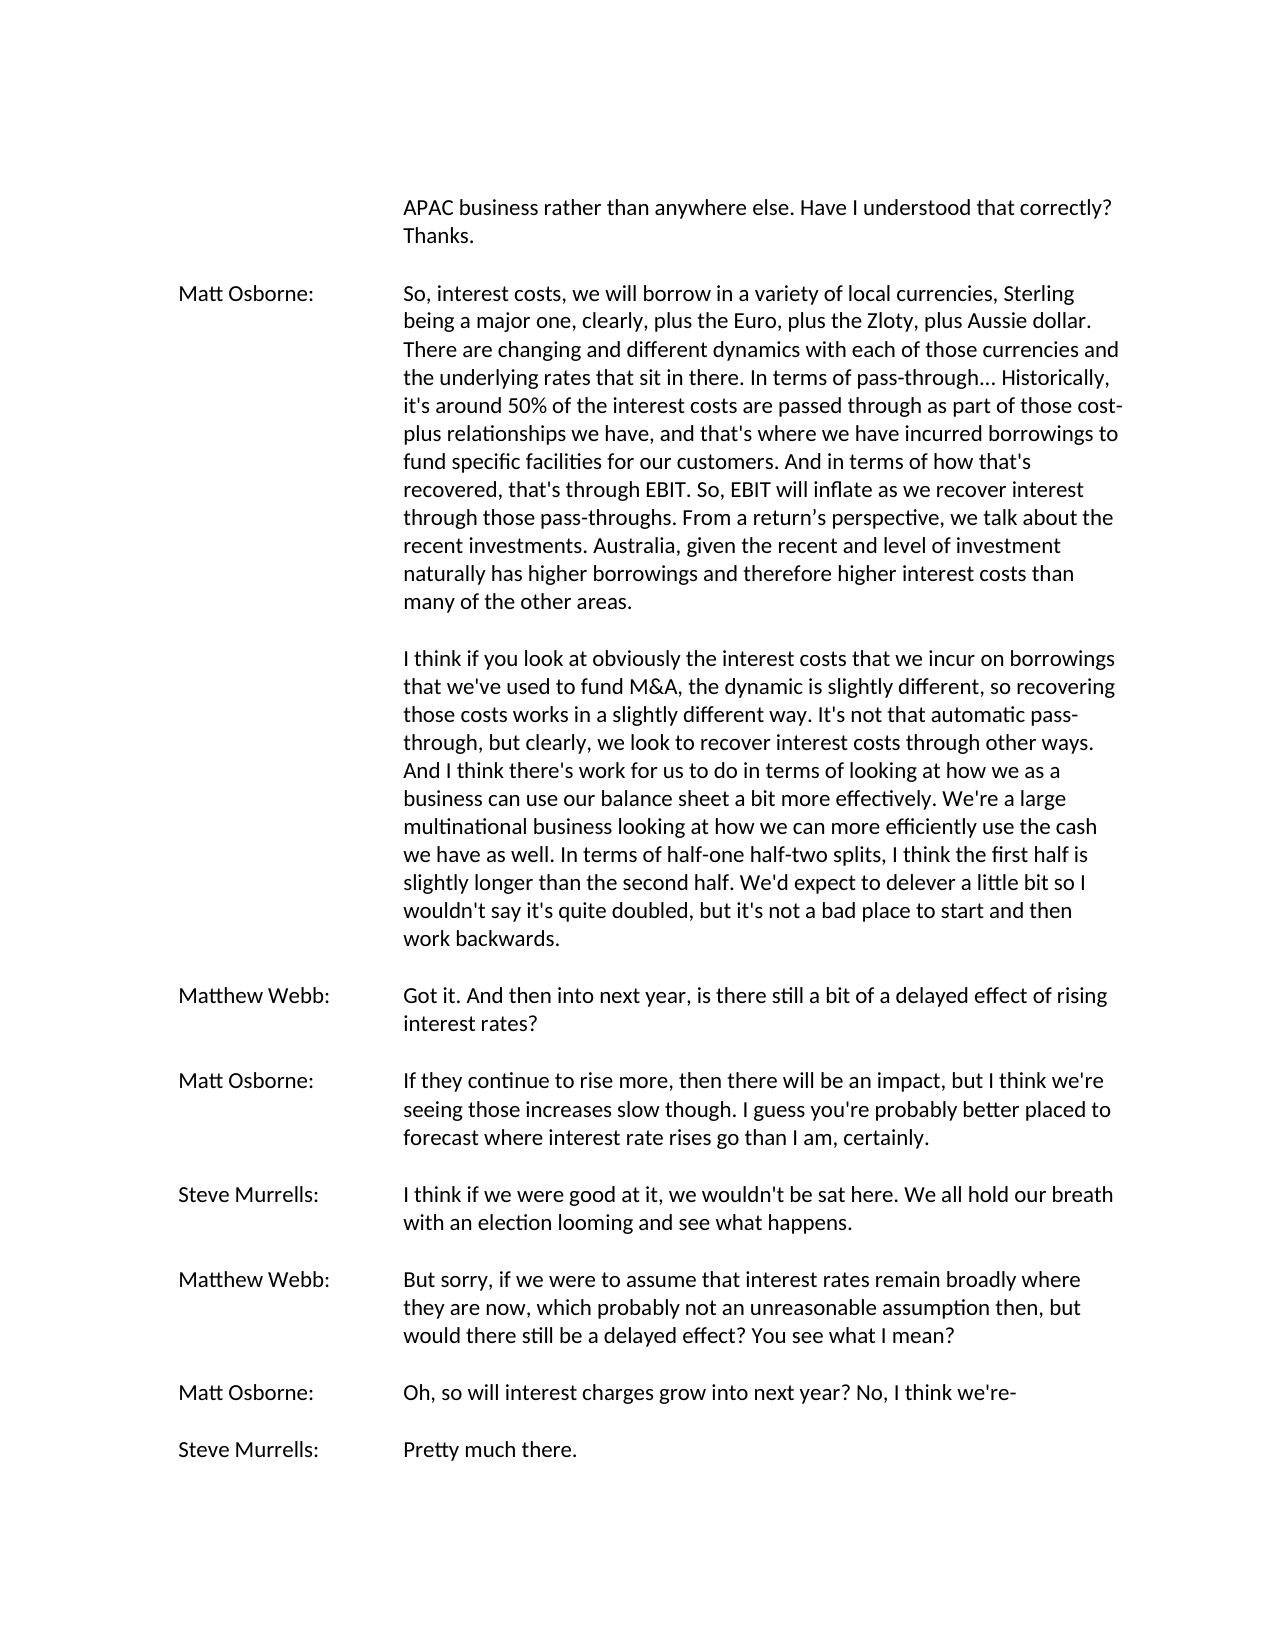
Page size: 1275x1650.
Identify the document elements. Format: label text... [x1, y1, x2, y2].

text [178, 193, 1125, 249]
text Matt Osborne: If they continue to rise more, then there will be an impact, but I think we're seeing those increases slow though. I guess you're probably better placed to forecast where interest rate rises go than I am, certainly. [178, 1067, 1125, 1151]
text Matt Osborne: So, interest costs, we will borrow in a variety of local currencies, Sterling being a major one, clearly, plus the Euro, plus the Zloty, plus Aussie dollar. There are changing and different dynamics with each of those currencies and the underlying rates that sit in there. In terms of pass-through... Historically, it's around 50% of the interest costs are passed through as part of those cost-plus relationships we have, and that's where we have incurred borrowings to fund specific facilities for our customers. And in terms of how that's recovered, that's through EBIT. So, EBIT will inflate as we recover interest through those pass-throughs. From a return’s perspective, we talk about the recent investments. Australia, given the recent and level of investment naturally has higher borrowings and therefore higher interest costs than many of the other areas. [178, 279, 1125, 615]
text Steve Murrells: I think if we were good at it, we wouldn't be sat here. We all hold our breath with an election looming and see what happens. [178, 1180, 1125, 1236]
text Matthew Webb: Got it. And then into next year, is there still a bit of a delayed effect of rising interest rates? [178, 981, 1125, 1037]
text I think if you look at obviously the interest costs that we incur on borrowings that we've used to fund M&A, the dynamic is slightly different, so recovering those costs works in a slightly different way. It's not that automatic pass-through, but clearly, we look to recover interest costs through other ways. And I think there's work for us to do in terms of looking at how we as a business can use our balance sheet a bit more effectively. We're a large multinational business looking at how we can more efficiently use the cash we have as well. In terms of half-one half-two splits, I think the first half is slightly longer than the second half. We'd expect to delever a little bit so I wouldn't say it's quite doubled, but it's not a bad place to start and then work backwards. [178, 644, 1125, 952]
text Matthew Webb: But sorry, if we were to assume that interest rates remain broadly where they are now, which probably not an unreasonable assumption then, but would there still be a delayed effect? You see what I mean? [178, 1265, 1125, 1349]
text Matt Osborne: Oh, so will interest charges grow into next year? No, I think we're- [178, 1378, 1125, 1406]
text Steve Murrells: Pretty much there. [178, 1436, 1125, 1463]
